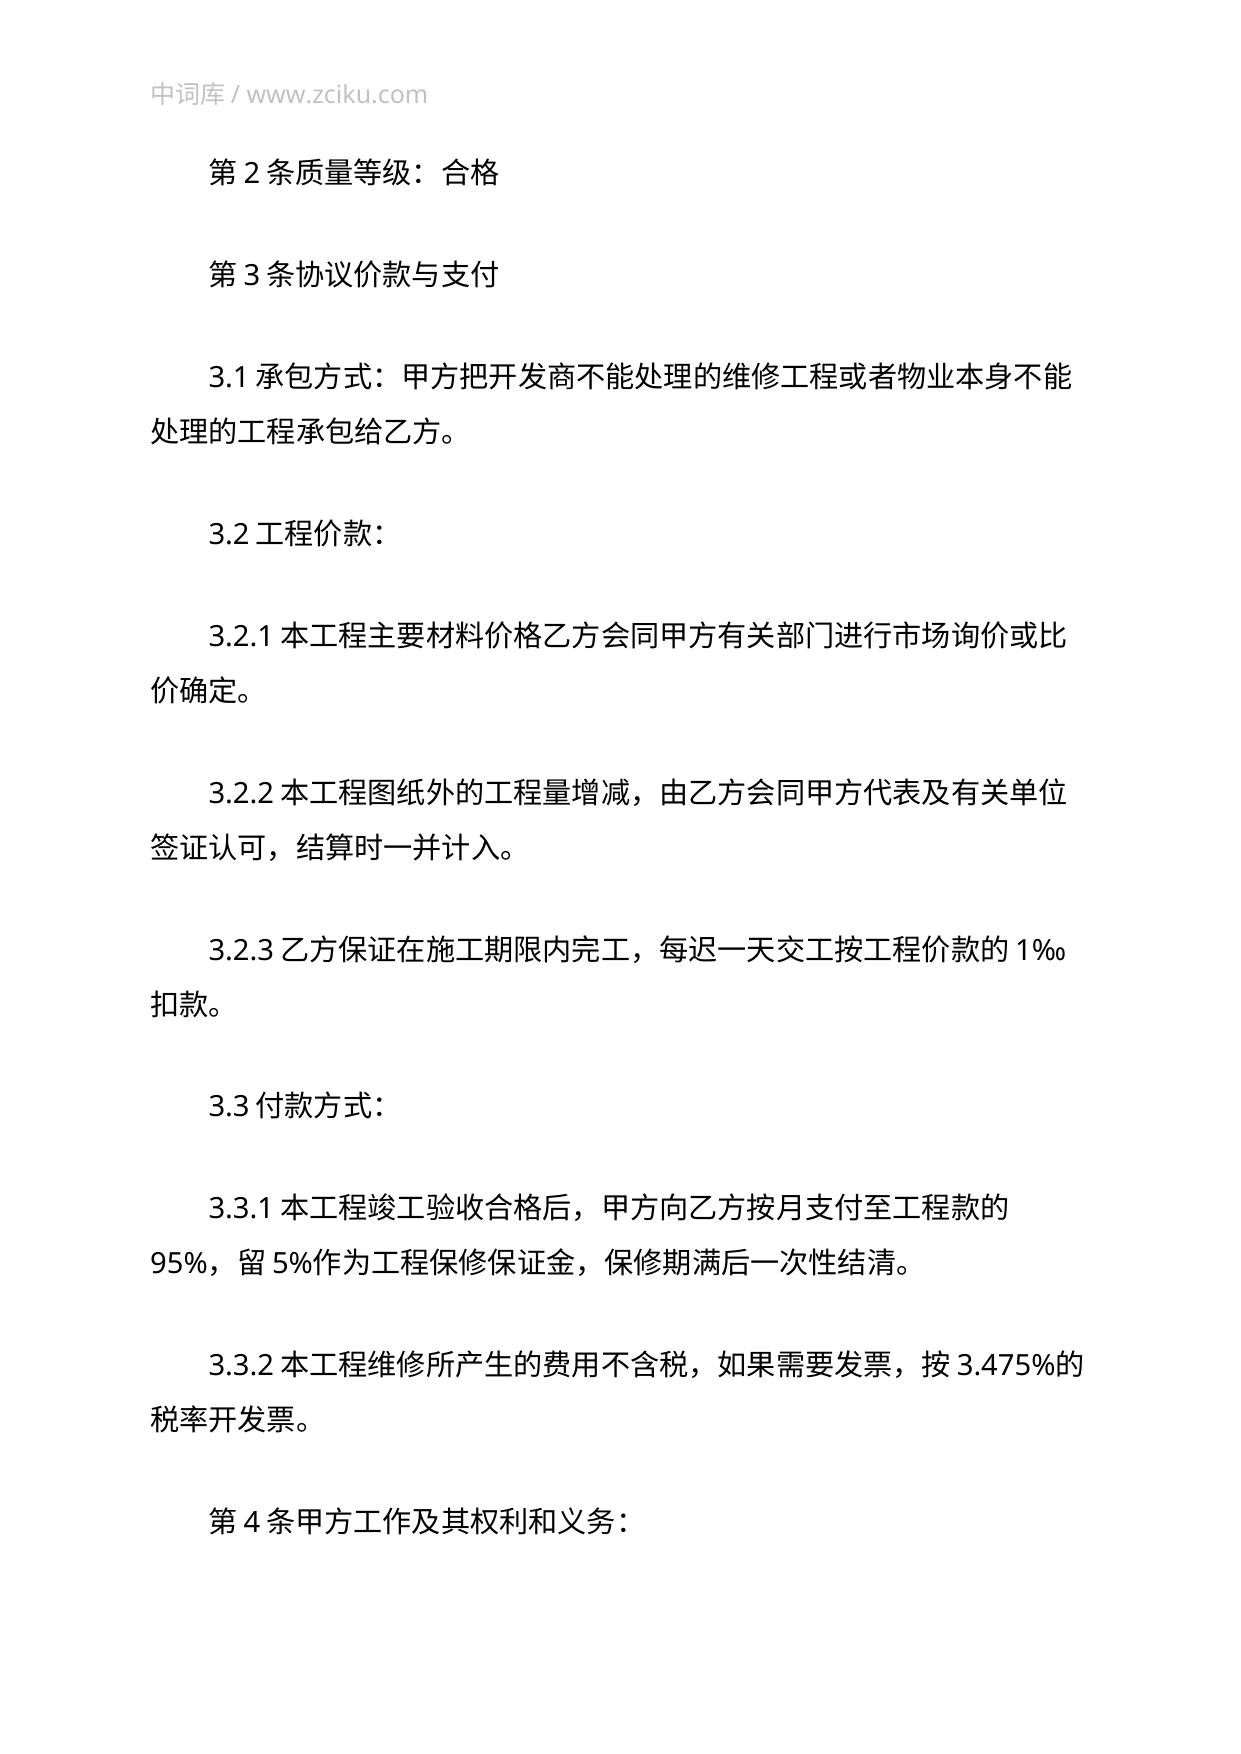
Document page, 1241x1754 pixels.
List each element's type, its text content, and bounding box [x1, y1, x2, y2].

text 3.2.2本工程图纸外的工程量增减，由乙方会同甲方代表及有关单位签证认可，结算时一并计入。 [150, 769, 1090, 867]
text 3.3付款方式： [150, 1083, 1090, 1125]
text 3.2工程价款： [150, 511, 1090, 553]
text 3.1承包方式：甲方把开发商不能处理的维修工程或者物业本身不能处理的工程承包给乙方。 [150, 354, 1090, 451]
text 第3条协议价款与支付 [150, 252, 1090, 294]
text 3.3.2本工程维修所产生的费用不含税，如果需要发票，按3.475%的税率开发票。 [150, 1342, 1090, 1439]
text 3.3.1本工程竣工验收合格后，甲方向乙方按月支付至工程款的95%，留5%作为工程保修保证金，保修期满后一次性结清。 [150, 1185, 1090, 1282]
text 第4条甲方工作及其权利和义务： [150, 1499, 1090, 1541]
text 第2条质量等级：合格 [150, 150, 1090, 192]
text 3.2.1本工程主要材料价格乙方会同甲方有关部门进行市场询价或比价确定。 [150, 613, 1090, 710]
text 3.2.3乙方保证在施工期限内完工，每迟一天交工按工程价款的1‰扣款。 [150, 926, 1090, 1023]
